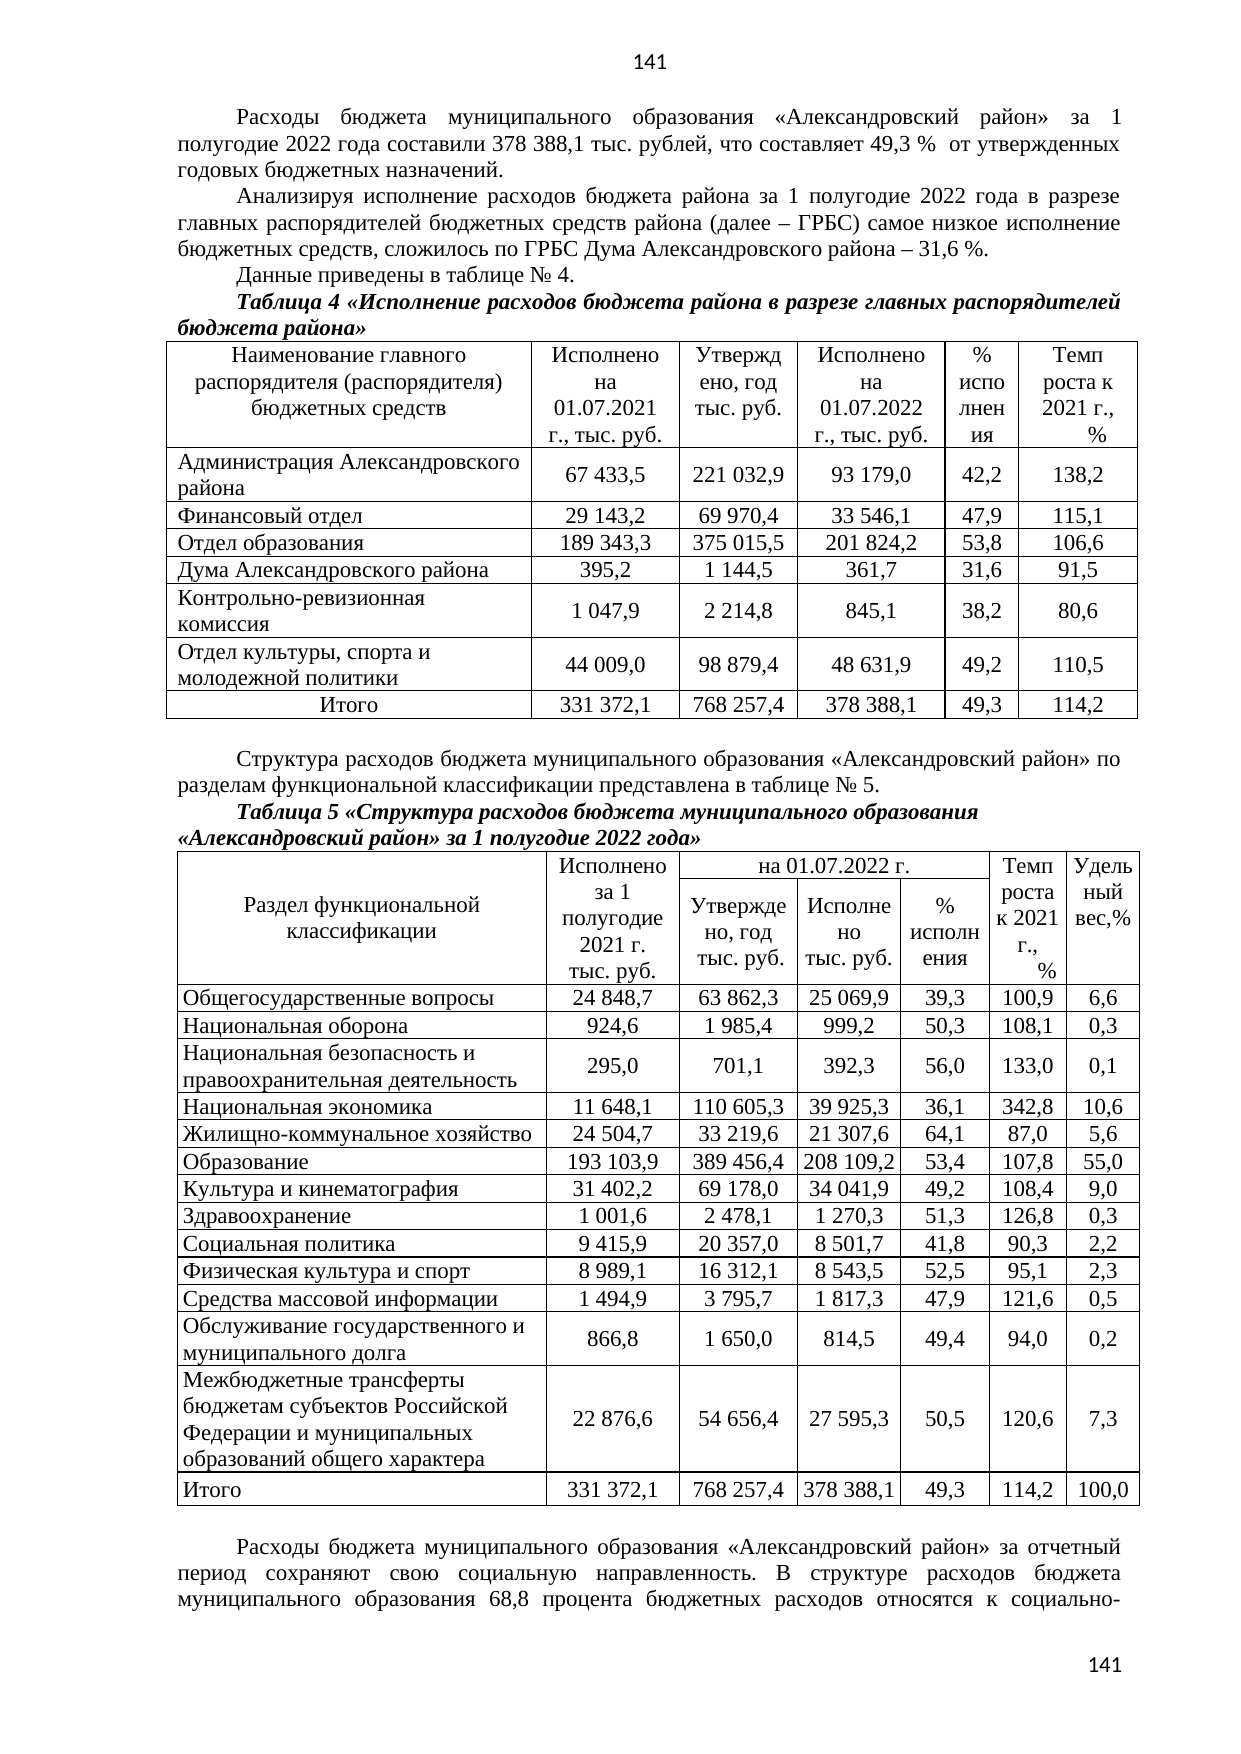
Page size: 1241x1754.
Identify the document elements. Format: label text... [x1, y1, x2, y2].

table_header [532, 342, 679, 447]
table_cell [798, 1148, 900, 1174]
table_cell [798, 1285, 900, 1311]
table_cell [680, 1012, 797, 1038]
text Анализируя исполнение расходов бюджета района за 1 полугодие 2022 года в разрезе главных распорядителей бюджетных средств района (далее – ГРБС) самое низкое исполнение бюджетных средств, сложилось по ГРБС Дума Александровского района – 31,6 %. [177, 182, 1122, 261]
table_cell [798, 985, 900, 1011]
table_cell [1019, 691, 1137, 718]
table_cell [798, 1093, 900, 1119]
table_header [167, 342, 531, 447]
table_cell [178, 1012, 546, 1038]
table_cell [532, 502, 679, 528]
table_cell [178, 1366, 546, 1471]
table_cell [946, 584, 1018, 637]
text Данные приведены в таблице № 4. [177, 261, 1122, 288]
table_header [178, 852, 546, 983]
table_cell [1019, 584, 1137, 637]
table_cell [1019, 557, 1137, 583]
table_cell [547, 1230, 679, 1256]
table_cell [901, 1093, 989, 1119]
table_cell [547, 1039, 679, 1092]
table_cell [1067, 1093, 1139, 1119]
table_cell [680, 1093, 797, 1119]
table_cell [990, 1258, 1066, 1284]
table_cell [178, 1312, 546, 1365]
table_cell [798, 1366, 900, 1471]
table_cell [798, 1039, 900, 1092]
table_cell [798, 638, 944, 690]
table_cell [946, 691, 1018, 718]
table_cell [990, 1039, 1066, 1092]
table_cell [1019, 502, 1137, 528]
text Таблица 5 «Структура расходов бюджета муниципального образования «Александровский район» за 1 полугодие 2022 года» [177, 798, 1122, 851]
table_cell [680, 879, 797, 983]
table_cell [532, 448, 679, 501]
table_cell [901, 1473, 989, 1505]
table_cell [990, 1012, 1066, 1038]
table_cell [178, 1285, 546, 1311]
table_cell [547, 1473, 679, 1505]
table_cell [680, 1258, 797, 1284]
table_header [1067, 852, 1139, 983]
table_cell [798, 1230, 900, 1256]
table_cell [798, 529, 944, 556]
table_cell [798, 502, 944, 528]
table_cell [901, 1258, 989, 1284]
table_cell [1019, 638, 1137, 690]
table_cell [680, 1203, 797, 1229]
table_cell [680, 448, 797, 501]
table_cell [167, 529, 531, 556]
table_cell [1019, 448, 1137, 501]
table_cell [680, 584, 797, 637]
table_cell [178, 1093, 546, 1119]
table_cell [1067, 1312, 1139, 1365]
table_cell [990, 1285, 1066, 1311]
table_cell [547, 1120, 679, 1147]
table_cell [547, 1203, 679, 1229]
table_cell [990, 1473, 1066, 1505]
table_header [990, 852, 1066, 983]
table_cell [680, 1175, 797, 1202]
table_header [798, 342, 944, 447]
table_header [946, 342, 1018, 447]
text Структура расходов бюджета муниципального образования «Александровский район» по разделам функциональной классификации представлена в таблице № 5. [177, 745, 1122, 798]
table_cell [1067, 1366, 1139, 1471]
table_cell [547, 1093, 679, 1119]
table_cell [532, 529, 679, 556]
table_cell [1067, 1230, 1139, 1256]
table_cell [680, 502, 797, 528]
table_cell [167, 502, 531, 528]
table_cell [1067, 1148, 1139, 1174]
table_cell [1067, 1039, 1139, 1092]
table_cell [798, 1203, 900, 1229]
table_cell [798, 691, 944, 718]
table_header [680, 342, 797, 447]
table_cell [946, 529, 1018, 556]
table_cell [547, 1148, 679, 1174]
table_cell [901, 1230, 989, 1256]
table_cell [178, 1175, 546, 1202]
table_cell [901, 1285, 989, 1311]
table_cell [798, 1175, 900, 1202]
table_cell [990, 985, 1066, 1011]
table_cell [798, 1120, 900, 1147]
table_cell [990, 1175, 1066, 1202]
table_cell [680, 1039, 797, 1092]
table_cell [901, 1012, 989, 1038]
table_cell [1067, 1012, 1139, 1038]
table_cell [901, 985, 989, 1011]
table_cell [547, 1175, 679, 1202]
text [177, 1533, 1122, 1612]
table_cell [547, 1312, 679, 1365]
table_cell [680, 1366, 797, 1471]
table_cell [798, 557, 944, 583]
text Расходы бюджета муниципального образования «Александровский район» за 1 полугодие 2022 года составили 378 388,1 тыс. рублей, что составляет 49,3 % от утвержденных годовых бюджетных назначений. [177, 103, 1122, 182]
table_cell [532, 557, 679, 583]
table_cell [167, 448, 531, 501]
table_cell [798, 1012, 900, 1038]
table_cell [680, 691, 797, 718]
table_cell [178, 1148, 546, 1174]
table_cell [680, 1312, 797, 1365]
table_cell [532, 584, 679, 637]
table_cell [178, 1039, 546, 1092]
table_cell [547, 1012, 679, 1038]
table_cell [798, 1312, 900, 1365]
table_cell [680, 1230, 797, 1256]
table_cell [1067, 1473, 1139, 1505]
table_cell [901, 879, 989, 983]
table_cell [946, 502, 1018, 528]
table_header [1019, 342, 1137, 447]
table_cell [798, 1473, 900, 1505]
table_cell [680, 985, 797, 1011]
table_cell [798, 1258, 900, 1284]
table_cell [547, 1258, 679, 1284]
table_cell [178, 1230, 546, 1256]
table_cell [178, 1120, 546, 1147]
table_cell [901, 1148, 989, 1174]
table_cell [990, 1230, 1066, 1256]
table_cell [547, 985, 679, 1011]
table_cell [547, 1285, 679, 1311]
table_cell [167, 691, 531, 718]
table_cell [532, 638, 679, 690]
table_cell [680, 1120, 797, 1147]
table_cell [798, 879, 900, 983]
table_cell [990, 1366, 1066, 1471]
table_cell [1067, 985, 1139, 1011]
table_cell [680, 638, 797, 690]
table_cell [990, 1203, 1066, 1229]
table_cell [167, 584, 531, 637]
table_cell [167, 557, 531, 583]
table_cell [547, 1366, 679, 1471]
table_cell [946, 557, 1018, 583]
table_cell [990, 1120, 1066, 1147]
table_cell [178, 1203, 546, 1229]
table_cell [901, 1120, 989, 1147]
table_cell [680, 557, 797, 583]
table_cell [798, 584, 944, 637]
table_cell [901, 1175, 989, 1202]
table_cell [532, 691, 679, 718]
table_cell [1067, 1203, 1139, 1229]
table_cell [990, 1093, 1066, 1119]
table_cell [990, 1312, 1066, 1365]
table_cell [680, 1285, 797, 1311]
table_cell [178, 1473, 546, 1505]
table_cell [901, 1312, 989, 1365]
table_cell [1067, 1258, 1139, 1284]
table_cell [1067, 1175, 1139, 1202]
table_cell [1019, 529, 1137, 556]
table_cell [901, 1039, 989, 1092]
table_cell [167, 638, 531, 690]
text Таблица 4 «Исполнение расходов бюджета района в разрезе главных распорядителей бюджета района» [177, 288, 1122, 341]
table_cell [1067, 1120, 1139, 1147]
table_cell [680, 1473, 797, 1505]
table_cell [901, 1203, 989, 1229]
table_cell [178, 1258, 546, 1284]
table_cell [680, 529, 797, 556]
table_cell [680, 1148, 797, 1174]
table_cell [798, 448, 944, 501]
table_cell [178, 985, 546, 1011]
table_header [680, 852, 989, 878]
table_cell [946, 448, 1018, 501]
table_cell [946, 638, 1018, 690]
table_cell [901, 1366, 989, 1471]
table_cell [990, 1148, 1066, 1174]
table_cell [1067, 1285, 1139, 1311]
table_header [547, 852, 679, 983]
